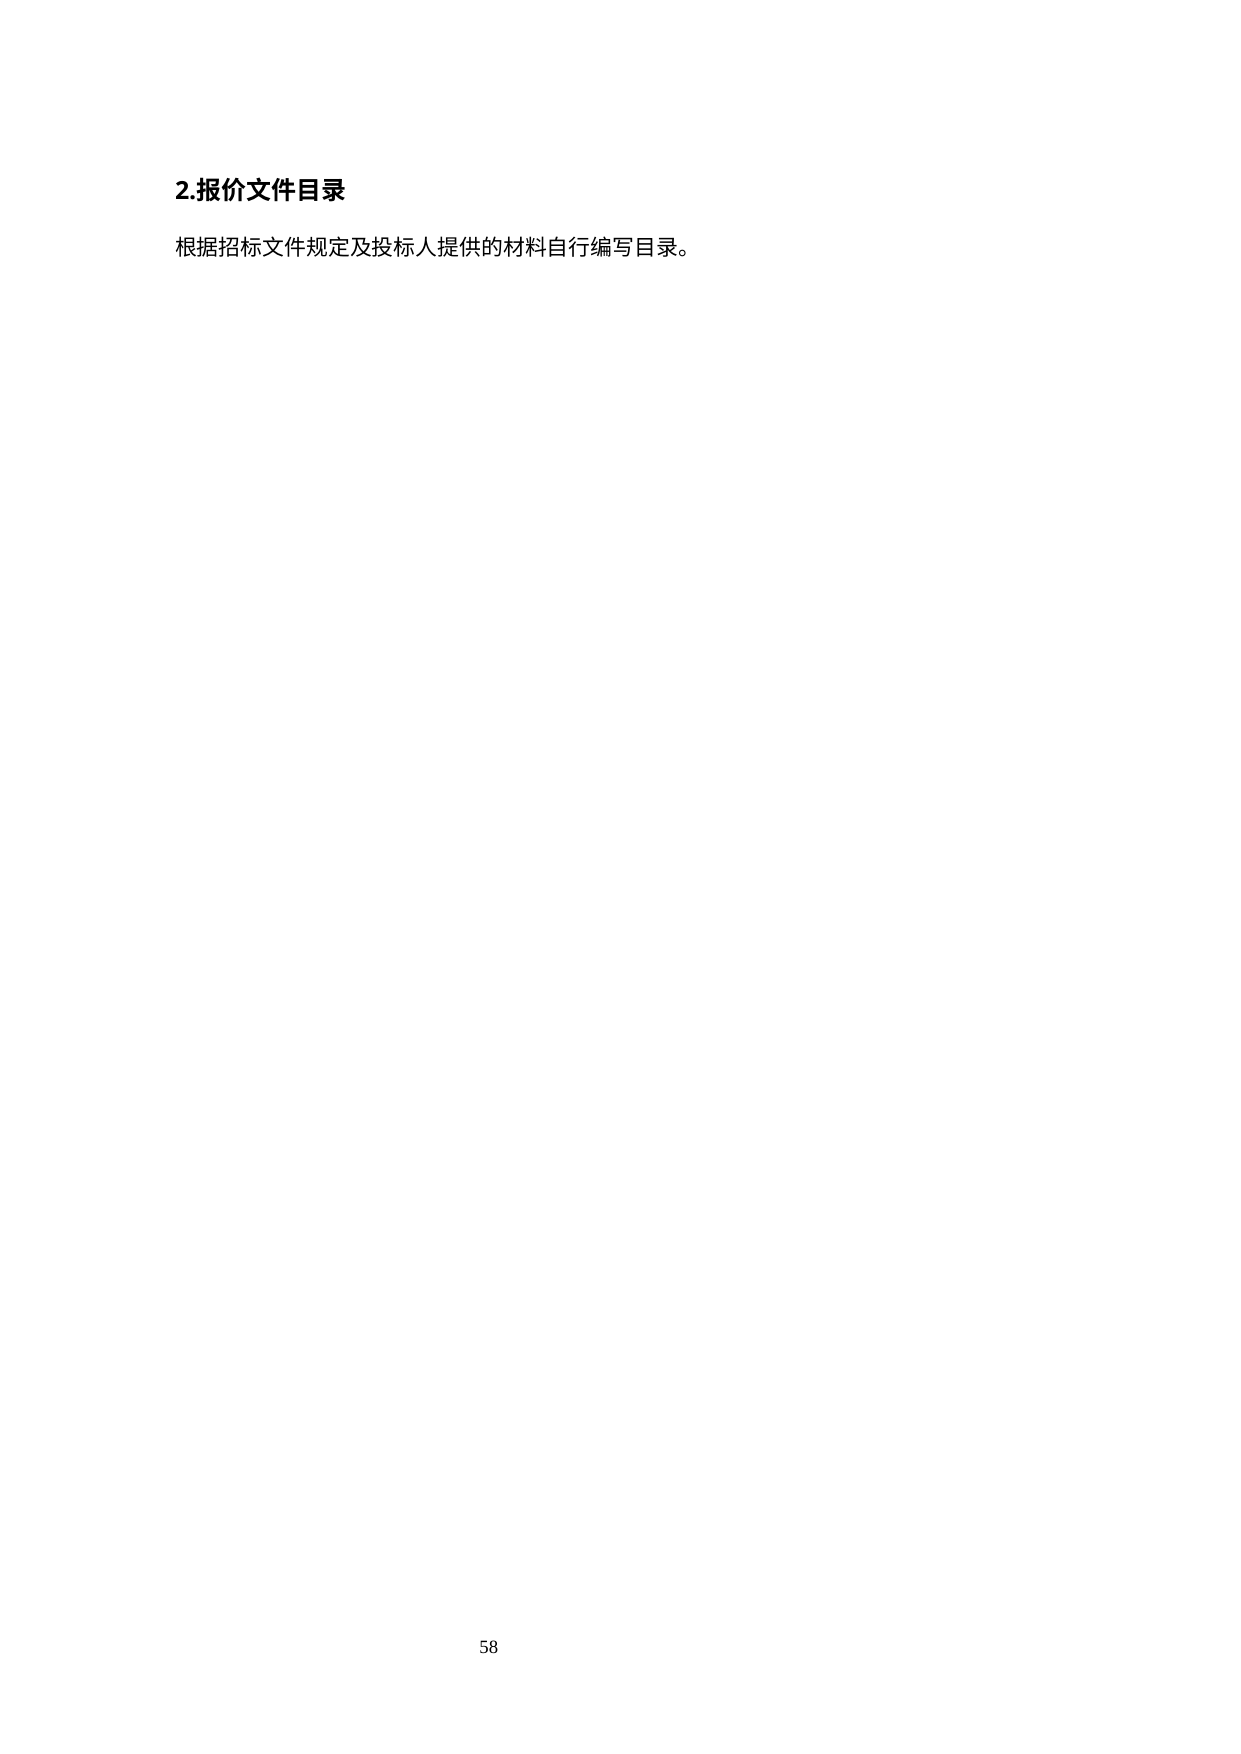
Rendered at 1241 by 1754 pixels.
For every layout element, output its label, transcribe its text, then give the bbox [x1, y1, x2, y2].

text 2.报价文件目录 [175, 171, 1084, 207]
text 根据招标文件规定及投标人提供的材料自行编写目录。 [175, 230, 1084, 262]
